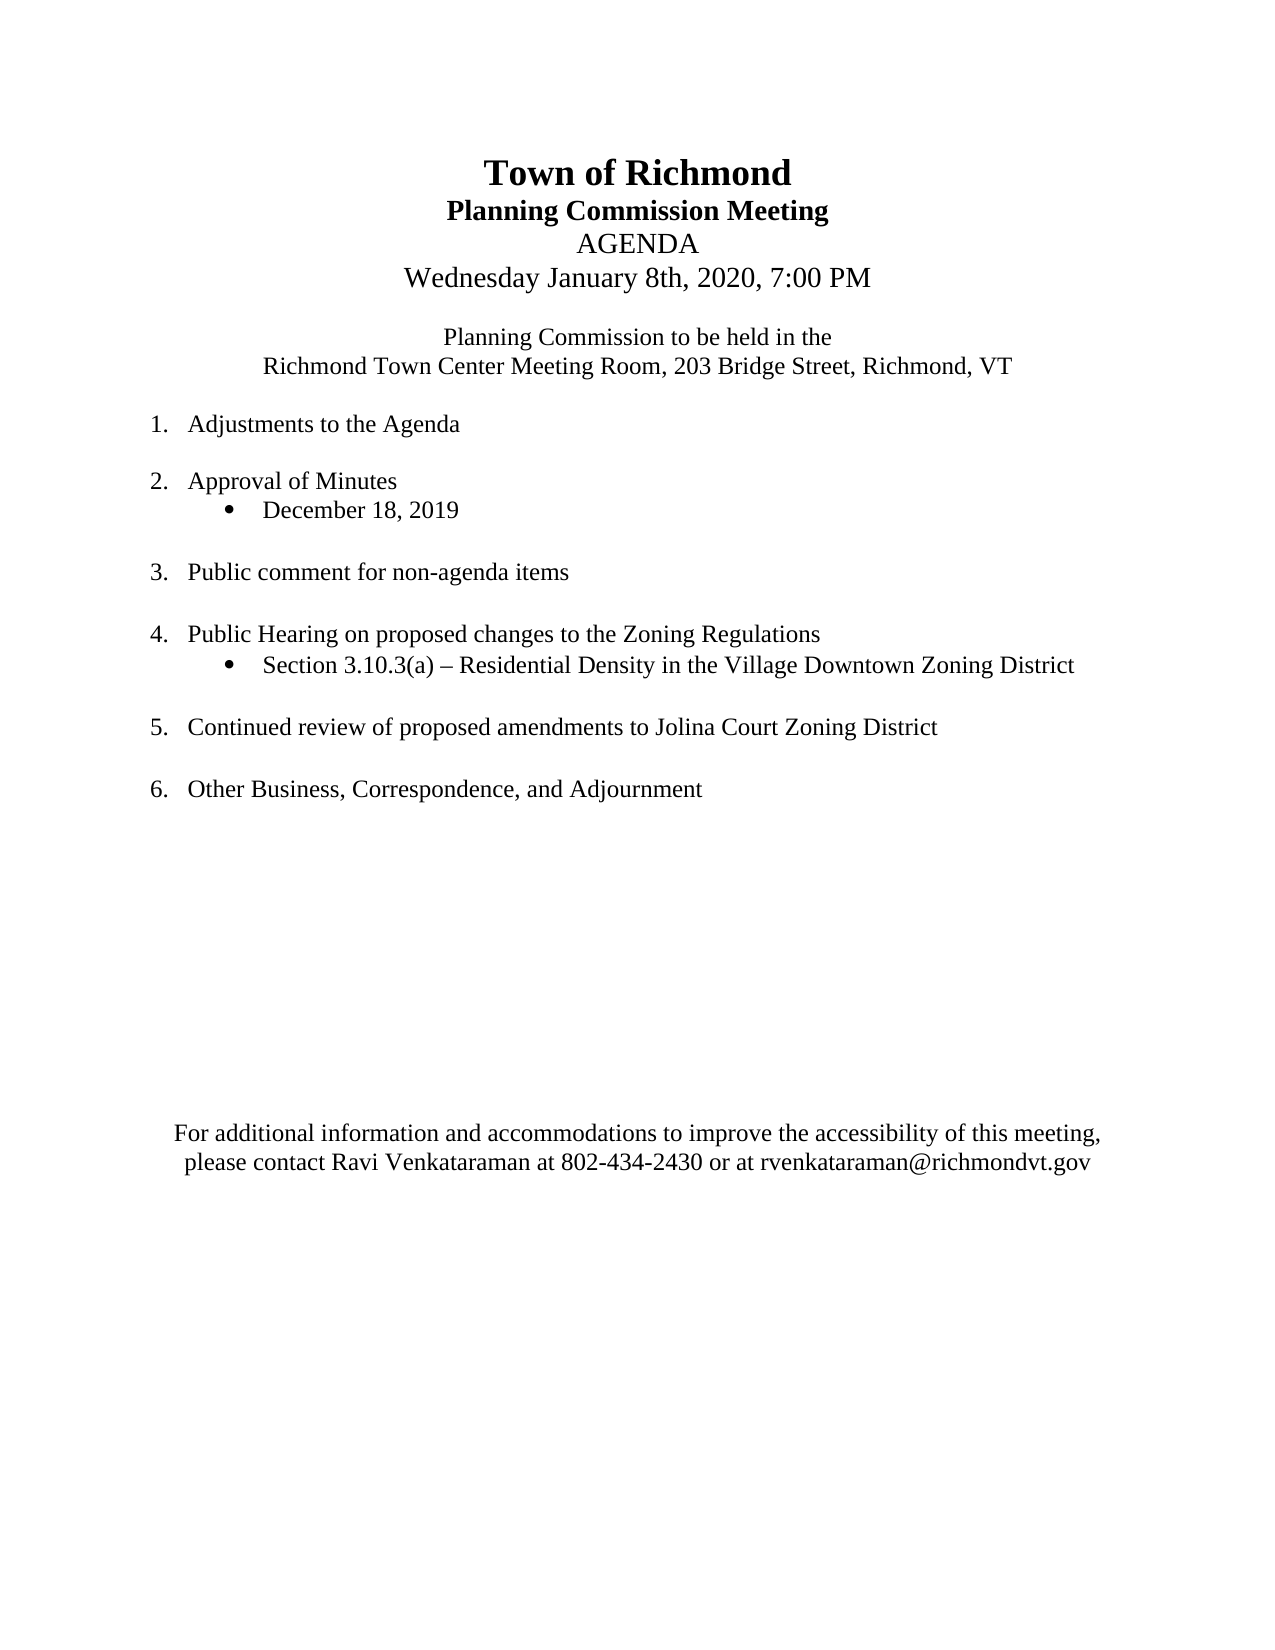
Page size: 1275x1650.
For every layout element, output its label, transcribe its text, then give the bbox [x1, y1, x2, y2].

list Adjustments to the Agenda [150, 409, 1125, 437]
list Public comment for non-agenda items [150, 557, 1125, 586]
text Town of Richmond [150, 150, 1125, 193]
text Planning Commission Meeting [150, 193, 1125, 227]
list Continued review of proposed amendments to Jolina Court Zoning District [150, 712, 1125, 741]
text Planning Commission to be held in the [150, 322, 1125, 351]
text Wednesday January 8th, 2020, 7:00 PM [150, 260, 1125, 294]
text Richmond Town Center Meeting Room, 203 Bridge Street, Richmond, VT [150, 351, 1125, 380]
list Section 3.10.3(a) – Residential Density in the Village Downtown Zoning District [225, 650, 1125, 679]
list Public Hearing on proposed changes to the Zoning Regulations [150, 619, 1125, 648]
text AGENDA [150, 227, 1125, 260]
text For additional information and accommodations to improve the accessibility of this meeting, please contact Ravi Venkataraman at 802-434-2430 or at rvenkataraman@richmondvt.gov [150, 1118, 1125, 1176]
list December 18, 2019 [225, 495, 1125, 524]
list Approval of Minutes [150, 466, 1125, 495]
list Other Business, Correspondence, and Adjournment [150, 774, 1125, 803]
